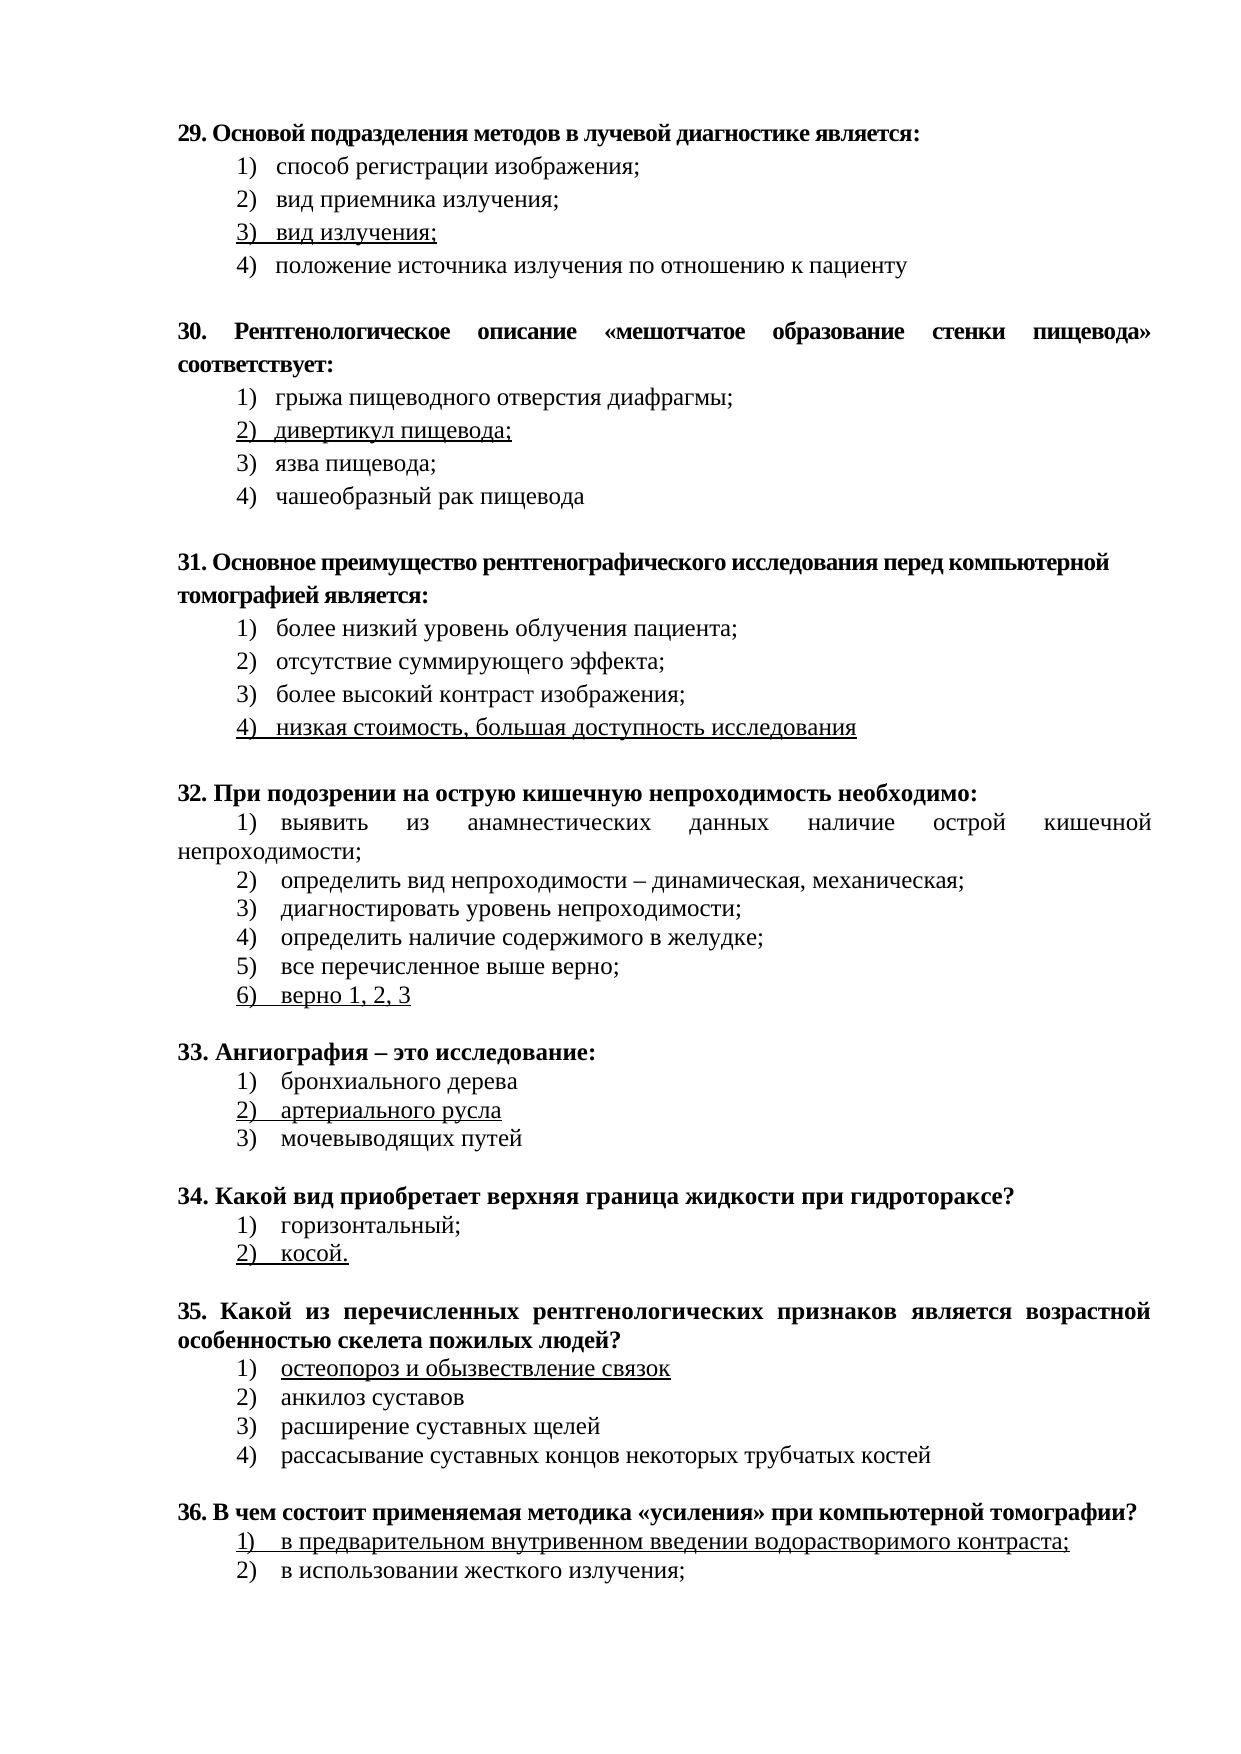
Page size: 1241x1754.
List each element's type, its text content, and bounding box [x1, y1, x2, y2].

text 4) низкая стоимость, большая доступность исследования [177, 712, 1152, 741]
text 3) расширение суставных щелей [177, 1411, 1152, 1440]
text 2) отсутствие суммирующего эффекта; [177, 646, 1152, 675]
text 31. Основное преимущество рентгенографического исследования перед компьютерной томографией является: [177, 547, 1110, 609]
text 2) артериального русла [177, 1095, 1152, 1123]
text 30. Рентгенологическое описание «мешотчатое образование стенки пищевода» соответствует: [177, 316, 1152, 378]
text 6) верно 1, 2, 3 [177, 980, 1152, 1008]
text 4) рассасывание суставных концов некоторых трубчатых костей [177, 1440, 1152, 1468]
text 32. При подозрении на острую кишечную непроходимость необходимо: [177, 778, 1100, 807]
text 2) в использовании жесткого излучения; [177, 1555, 1152, 1583]
text 4) определить наличие содержимого в желудке; [177, 922, 1152, 951]
text 1) остеопороз и обызвествление связок [177, 1353, 1152, 1382]
text 1) в предварительном внутривенном введении водорастворимого контраста; [177, 1526, 1151, 1555]
text 3) диагностировать уровень непроходимости; [177, 893, 1152, 922]
text 3) более высокий контраст изображения; [177, 679, 1152, 708]
text 35. Какой из перечисленных рентгенологических признаков является возрастной особенностью скелета пожилых людей? [177, 1296, 1151, 1353]
text 1) горизонтальный; [177, 1210, 1152, 1238]
text 4) положение источника излучения по отношению к пациенту [177, 250, 1152, 279]
text 1) выявить из анамнестических данных наличие острой кишечной непроходимости; [177, 807, 1152, 865]
text 36. В чем состоит применяемая методика «усиления» при компьютерной томографии? [177, 1497, 1152, 1526]
text 2) анкилоз суставов [177, 1382, 1152, 1411]
text 1) способ регистрации изображения; [177, 151, 1152, 180]
text 4) чашеобразный рак пищевода [177, 481, 1152, 510]
text 2) дивертикул пищевода; [177, 415, 1152, 444]
text 5) все перечисленное выше верно; [177, 951, 1152, 980]
text 29. Основой подразделения методов в лучевой диагностике является: [177, 118, 1152, 147]
text 3) мочевыводящих путей [177, 1123, 1152, 1152]
text 34. Какой вид приобретает верхняя граница жидкости при гидротораксе? [177, 1181, 1152, 1210]
text 2) косой. [177, 1238, 1152, 1267]
text 1) грыжа пищеводного отверстия диафрагмы; [177, 382, 1152, 411]
text 2) вид приемника излучения; [177, 184, 1152, 213]
text 1) бронхиального дерева [177, 1066, 1152, 1095]
text 3) вид излучения; [177, 217, 1152, 246]
text 33. Ангиография – это исследование: [177, 1037, 1152, 1066]
text 3) язва пищевода; [177, 448, 1152, 477]
text 2) определить вид непроходимости – динамическая, механическая; [177, 865, 1152, 893]
text 1) более низкий уровень облучения пациента; [177, 613, 1152, 642]
